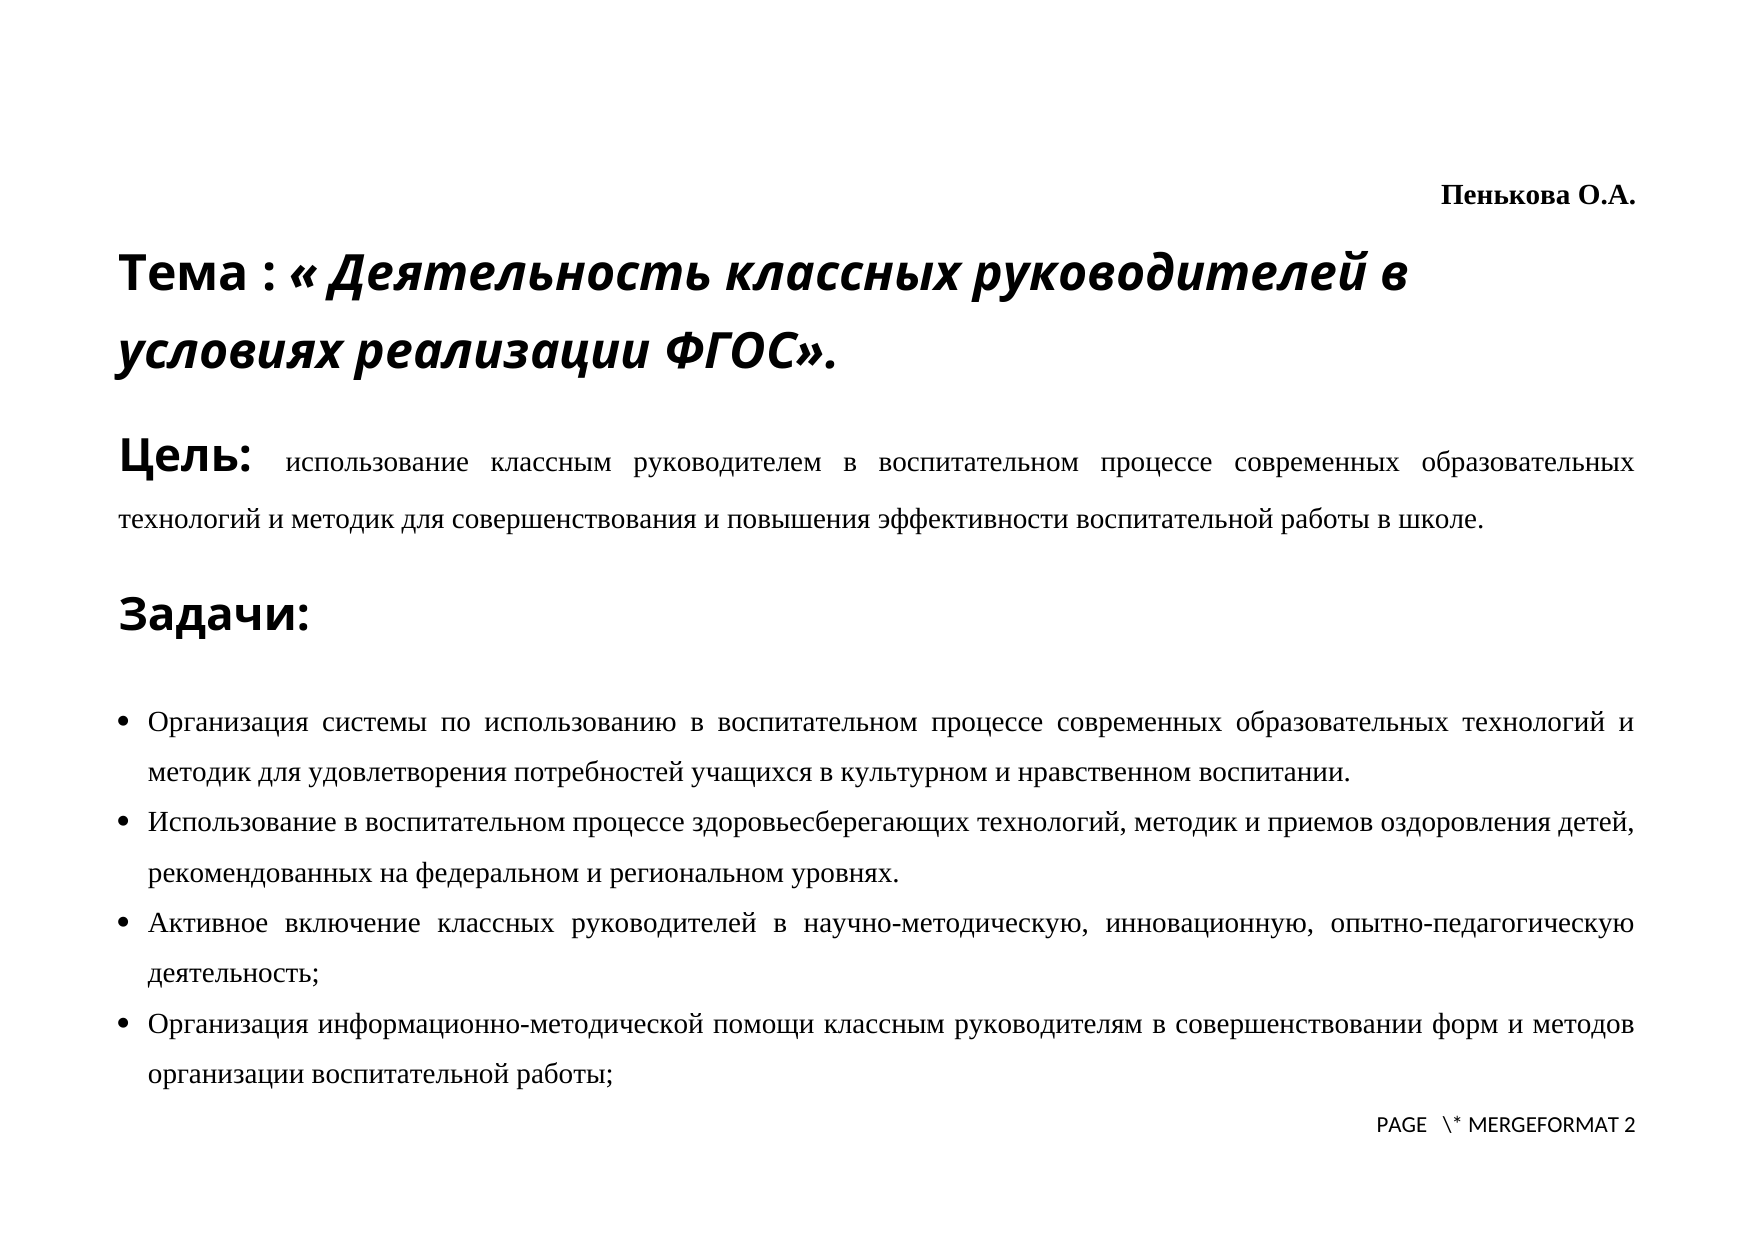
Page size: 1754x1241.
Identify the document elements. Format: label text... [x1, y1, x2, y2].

list Организация системы по использованию в воспитательном процессе современных образовательных технологий и методик для удовлетворения потребностей учащихся в культурном и нравственном воспитании. [118, 704, 1636, 788]
text Цель: использование классным руководителем в воспитательном процессе современных образовательных технологий и методик для совершенствования и повышения эффективности воспитательной работы в школе. [118, 422, 1636, 535]
text Тема : « Деятельность классных руководителей в условиях реализации ФГОС». [118, 237, 1636, 383]
list Организация информационно-методической помощи классным руководителям в совершенствовании форм и методов организации воспитательной работы; [118, 1006, 1636, 1090]
text Задачи: [118, 581, 1636, 643]
list Активное включение классных руководителей в научно-методическую, инновационную, опытно-педагогическую деятельность; [118, 905, 1636, 989]
list Использование в воспитательном процессе здоровьесберегающих технологий, методик и приемов оздоровления детей, рекомендованных на федеральном и региональном уровнях. [118, 804, 1636, 888]
text Пенькова О.А. [118, 177, 1636, 211]
